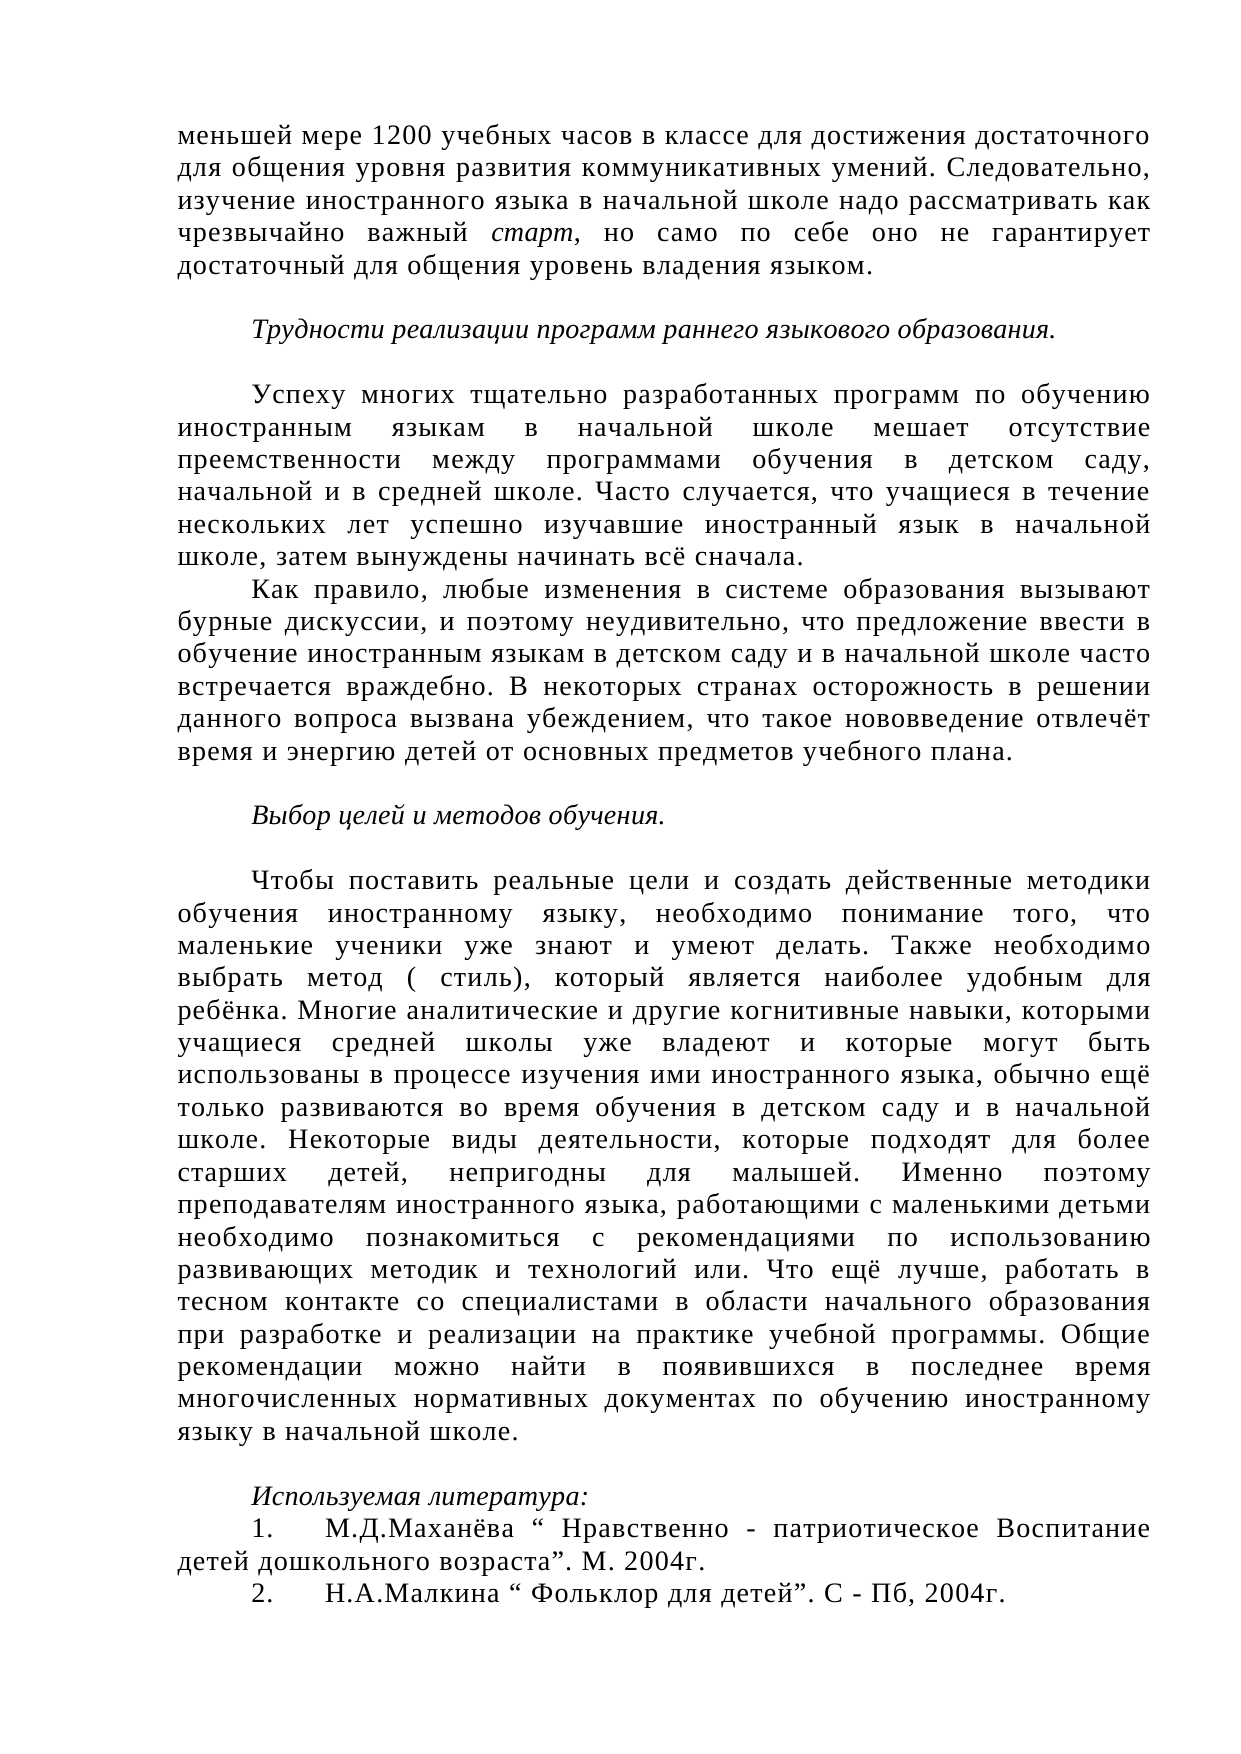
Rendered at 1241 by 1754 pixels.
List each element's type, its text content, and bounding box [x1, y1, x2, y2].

text Чтобы поставить реальные цели и создать действенные методики обучения иностранному языку, необходимо понимание того, что маленькие ученики уже знают и умеют делать. Также необходимо выбрать метод ( стиль), который является наиболее удобным для ребёнка. Многие аналитические и другие когнитивные навыки, которыми учащиеся средней школы уже владеют и которые могут быть использованы в процессе изучения ими иностранного языка, обычно ещё только развиваются во время обучения в детском саду и в начальной школе. Некоторые виды деятельности, которые подходят для более старших детей, непригодны для малышей. Именно поэтому преподавателям иностранного языка, работающими с маленькими детьми необходимо познакомиться с рекомендациями по использованию развивающих методик и технологий или. Что ещё лучше, работать в тесном контакте со специалистами в области начального образования при разработке и реализации на практике учебной программы. Общие рекомендации можно найти в появившихся в последнее время многочисленных нормативных документах по обучению иностранному языку в начальной школе. [177, 863, 1152, 1446]
text Трудности реализации программ раннего языкового образования. [177, 312, 1152, 345]
list М.Д.Маханёва “ Нравственно - патриотическое Воспитание детей дошкольного возраста”. М. 2004г. [177, 1511, 1152, 1576]
text Успеху многих тщательно разработанных программ по обучению иностранным языкам в начальной школе мешает отсутствие преемственности между программами обучения в детском саду, начальной и в средней школе. Часто случается, что учащиеся в течение нескольких лет успешно изучавшие иностранный язык в начальной школе, затем вынуждены начинать всё сначала. [177, 377, 1152, 572]
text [177, 118, 1152, 280]
text Выбор целей и методов обучения. [177, 798, 1152, 831]
text Как правило, любые изменения в системе образования вызывают бурные дискуссии, и поэтому неудивительно, что предложение ввести в обучение иностранным языкам в детском саду и в начальной школе часто встречается враждебно. В некоторых странах осторожность в решении данного вопроса вызвана убеждением, что такое нововведение отвлечёт время и энергию детей от основных предметов учебного плана. [177, 572, 1152, 766]
text Используемая литература: [177, 1479, 1152, 1511]
list Н.А.Малкина “ Фольклор для детей”. С - Пб, 2004г. [177, 1576, 1152, 1608]
